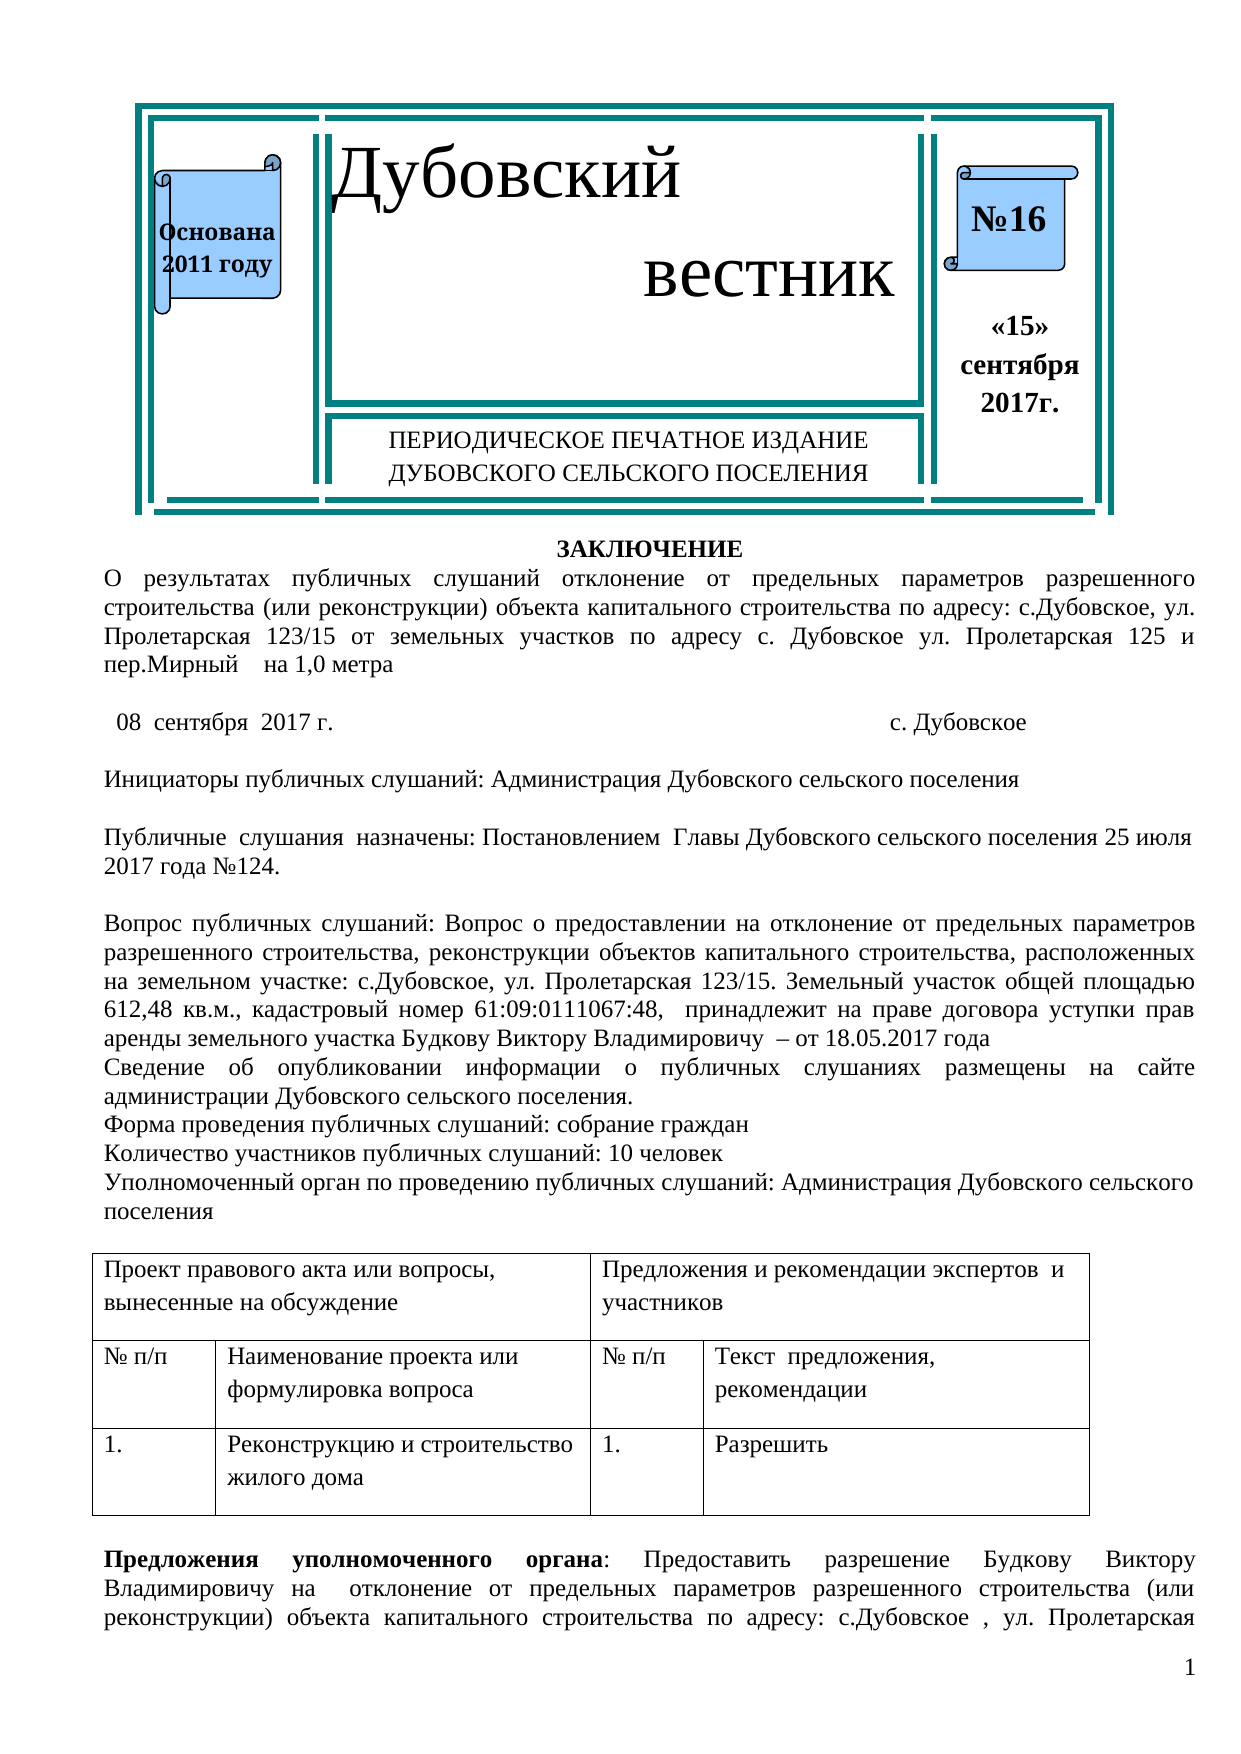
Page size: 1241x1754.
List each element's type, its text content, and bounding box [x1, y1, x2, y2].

table_cell 1. [93, 1429, 215, 1515]
title ЗАКЛЮЧЕНИЕ [103, 534, 1196, 563]
table_cell № п/п [93, 1341, 215, 1428]
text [103, 1544, 1196, 1631]
table_cell Разрешить [704, 1429, 1089, 1515]
text Сведение об опубликовании информации о публичных слушаниях размещены на сайте администрации Дубовского сельского поселения. [103, 1052, 1196, 1109]
table_cell ПЕРИОДИЧЕСКОЕ ПЕЧАТНОЕ ИЗДАНИЕ ДУБОВСКОГО СЕЛЬСКОГО ПОСЕЛЕНИЯ [322, 400, 927, 497]
text Публичные слушания назначены: Постановлением Главы Дубовского сельского поселения 25 июля 2017 года №124. [103, 822, 1196, 879]
text Инициаторы публичных слушаний: Администрация Дубовского сельского поселения [103, 764, 1196, 793]
text О результатах публичных слушаний отклонение от предельных параметров разрешенного строительства (или реконструкции) объекта капитального строительства по адресу: с.Дубовское, ул. Пролетарская 123/15 от земельных участков по адресу с. Дубовское ул. Пролетарская 125 и пер.Мирный на 1,0 метра [103, 563, 1196, 678]
table_cell № п/п [591, 1341, 703, 1428]
text Форма проведения публичных слушаний: собрание граждан [103, 1109, 1196, 1138]
table_cell Наименование проекта или формулировка вопроса [216, 1341, 590, 1428]
table_cell 1. [591, 1429, 703, 1515]
text Вопрос публичных слушаний: Вопрос о предоставлении на отклонение от предельных параметров разрешенного строительства, реконструкции объектов капитального строительства, расположенных на земельном участке: с.Дубовское, ул. Пролетарская 123/15. Земельный участок общей площадью 612,48 кв.м., кадастровый номер 61:09:0111067:48, принадлежит на праве договора уступки прав аренды земельного участка Будкову Виктору Владимировичу – от 18.05.2017 года [103, 908, 1196, 1052]
text 08 сентября 2017 г. с. Дубовское [103, 707, 1196, 736]
table_header Дубовский вестник [322, 109, 927, 400]
table_cell Реконструкцию и строительство жилого дома [216, 1429, 590, 1515]
text Количество участников публичных слушаний: 10 человек [103, 1138, 1196, 1167]
table_header Предложения и рекомендации экспертов и участников [591, 1254, 1089, 1340]
table_header «15» сентября 2017г. [928, 109, 1105, 497]
text Уполномоченный орган по проведению публичных слушаний: Администрация Дубовского сельского поселения [103, 1167, 1196, 1224]
table_header [145, 109, 322, 497]
table_header Проект правового акта или вопросы, вынесенные на обсуждение [93, 1254, 590, 1340]
table_cell Текст предложения, рекомендации [704, 1341, 1089, 1428]
